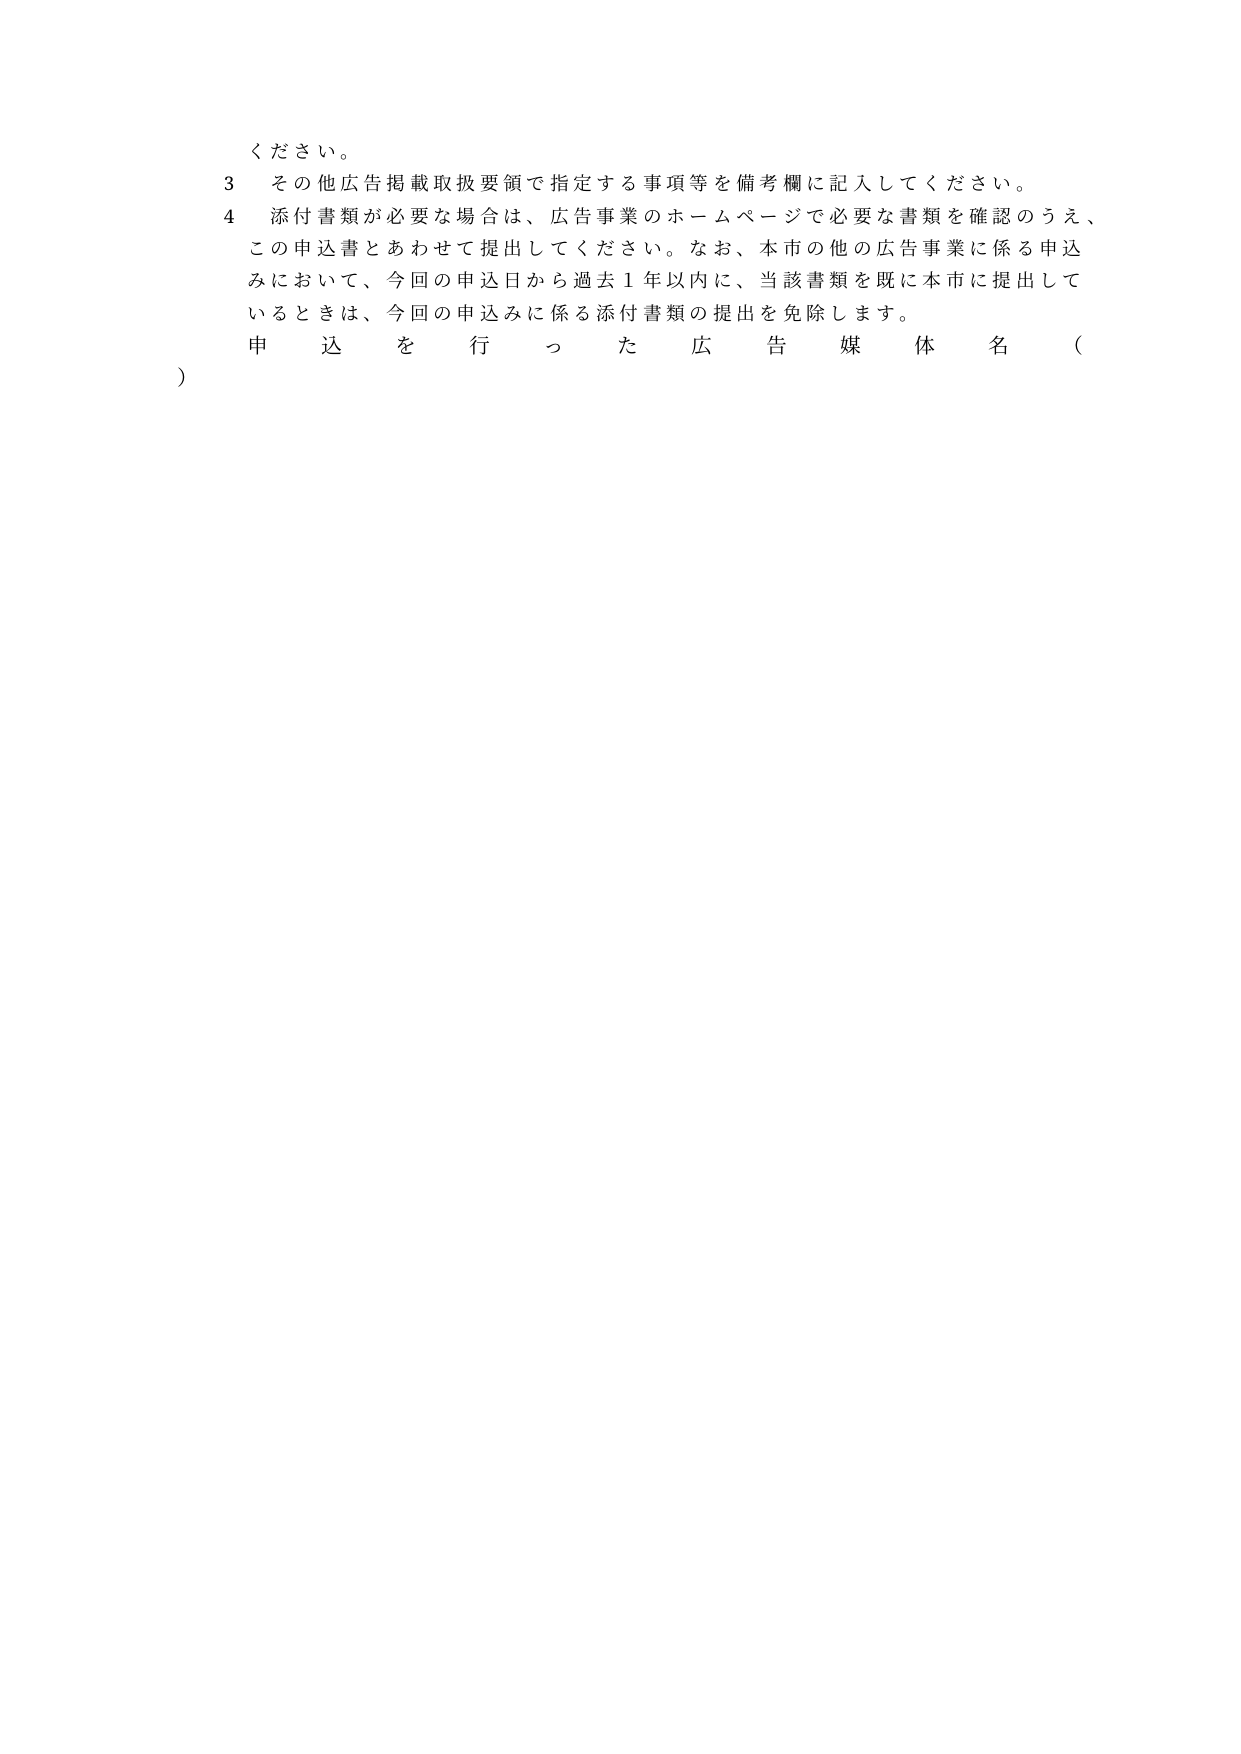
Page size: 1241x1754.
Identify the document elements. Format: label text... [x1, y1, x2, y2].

text 3 その他広告掲載取扱要領で指定する事項等を備考欄に記入してください。 [201, 167, 1087, 199]
text 4 添付書類が必要な場合は、広告事業のホームページで必要な書類を確認のうえ、この申込書とあわせて提出してください。なお、本市の他の広告事業に係る申込みにおいて、今回の申込日から過去１年以内に、当該書類を既に本市に提出しているときは、今回の申込みに係る添付書類の提出を免除します。 [201, 199, 1087, 328]
text 申込を行った広告媒体名（ ） [153, 328, 1087, 393]
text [201, 134, 1087, 167]
